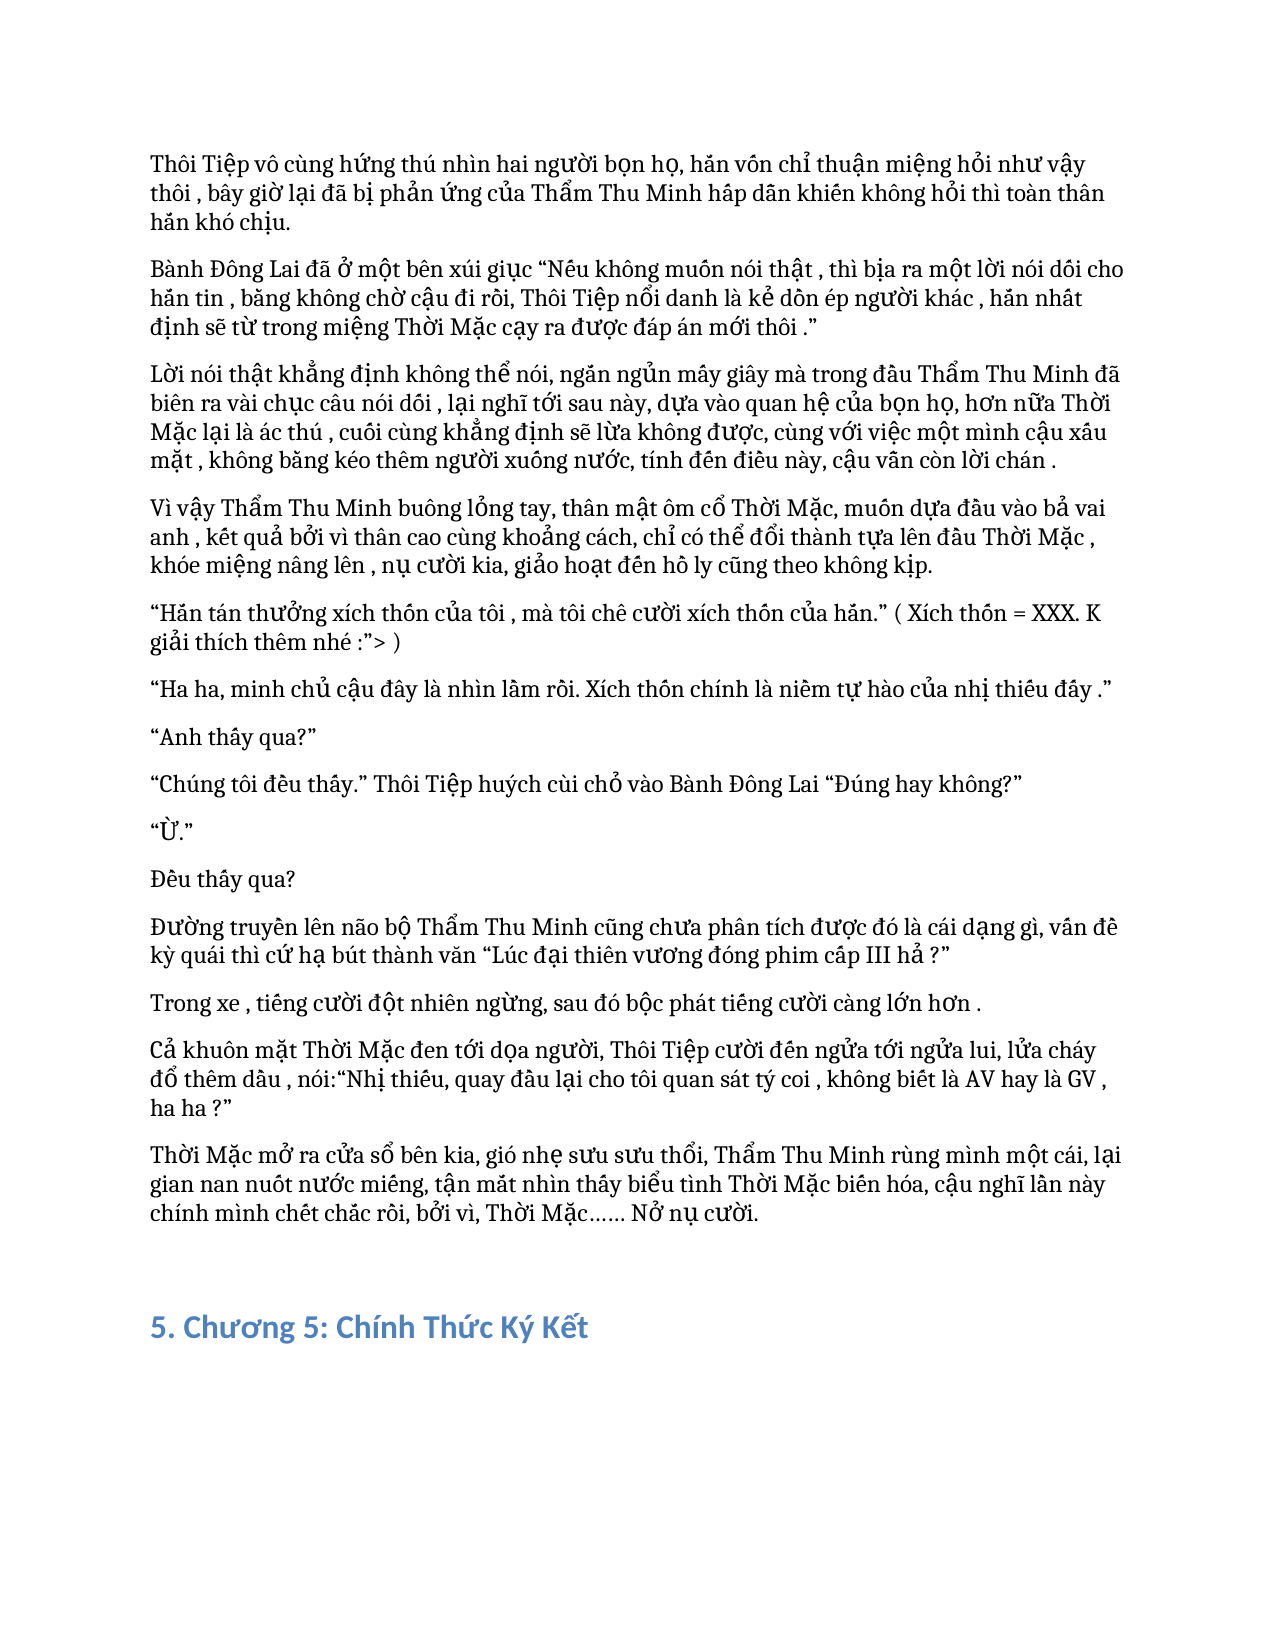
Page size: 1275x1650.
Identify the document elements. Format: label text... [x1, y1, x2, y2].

subtitle 5. Chương 5: Chính Thức Ký Kết [150, 1306, 1125, 1347]
text Đường truyền lên não bộ Thẩm Thu Minh cũng chưa phân tích được đó là cái dạng gì, vấn đề kỳ quái thì cứ hạ bút thành văn “Lúc đại thiên vương đóng phim cấp III hả ?” [150, 912, 1125, 970]
text Lời nói thật khẳng định không thể nói, ngắn ngủn mấy giây mà trong đầu Thẩm Thu Minh đã biên ra vài chục câu nói dối , lại nghĩ tới sau này, dựa vào quan hệ của bọn họ, hơn nữa Thời Mặc lại là ác thú , cuối cùng khẳng định sẽ lừa không được, cùng với việc một mình cậu xấu mặt , không bằng kéo thêm người xuống nước, tính đến điều này, cậu vẫn còn lời chán . [150, 360, 1125, 475]
text Cả khuôn mặt Thời Mặc đen tới dọa người, Thôi Tiệp cười đến ngửa tới ngửa lui, lửa cháy đổ thêm dầu , nói:“Nhị thiếu, quay đầu lại cho tôi quan sát tý coi , không biết là AV hay là GV , ha ha ?” [150, 1036, 1125, 1122]
text Bành Đông Lai đã ở một bên xúi giục “Nếu không muốn nói thật , thì bịa ra một lời nói dối cho hắn tin , bằng không chờ cậu đi rồi, Thôi Tiệp nổi danh là kẻ dồn ép người khác , hắn nhất định sẽ từ trong miệng Thời Mặc cạy ra được đáp án mới thôi .” [150, 255, 1125, 341]
text “Chúng tôi đều thấy.” Thôi Tiệp huých cùi chỏ vào Bành Đông Lai “Đúng hay không?” [150, 770, 1125, 799]
text Đều thấy qua? [150, 865, 1125, 894]
text “Ừ.” [150, 817, 1125, 846]
text Thôi Tiệp vô cùng hứng thú nhìn hai người bọn họ, hắn vốn chỉ thuận miệng hỏi như vậy thôi , bây giờ lại đã bị phản ứng của Thẩm Thu Minh hấp dẫn khiến không hỏi thì toàn thân hắn khó chịu. [150, 150, 1125, 236]
text Trong xe , tiếng cười đột nhiên ngừng, sau đó bộc phát tiếng cười càng lớn hơn . [150, 989, 1125, 1017]
text “Anh thấy qua?” [150, 722, 1125, 751]
text “Ha ha, minh chủ cậu đây là nhìn lầm rồi. Xích thốn chính là niềm tự hào của nhị thiếu đấy .” [150, 675, 1125, 704]
text “Hắn tán thưởng xích thốn của tôi , mà tôi chê cười xích thốn của hắn.” ( Xích thốn = XXX. K giải thích thêm nhé :”> ) [150, 599, 1125, 656]
text Vì vậy Thẩm Thu Minh buông lỏng tay, thân mật ôm cổ Thời Mặc, muốn dựa đầu vào bả vai anh , kết quả bởi vì thân cao cùng khoảng cách, chỉ có thể đổi thành tựa lên đầu Thời Mặc , khóe miệng nâng lên , nụ cười kia, giảo hoạt đến hồ ly cũng theo không kịp. [150, 494, 1125, 580]
text Thời Mặc mở ra cửa sổ bên kia, gió nhẹ sưu sưu thổi, Thẩm Thu Minh rùng mình một cái, lại gian nan nuốt nước miếng, tận mắt nhìn thấy biểu tình Thời Mặc biến hóa, cậu nghĩ lần này chính mình chết chắc rồi, bởi vì, Thời Mặc…… Nở nụ cười. [150, 1141, 1125, 1285]
